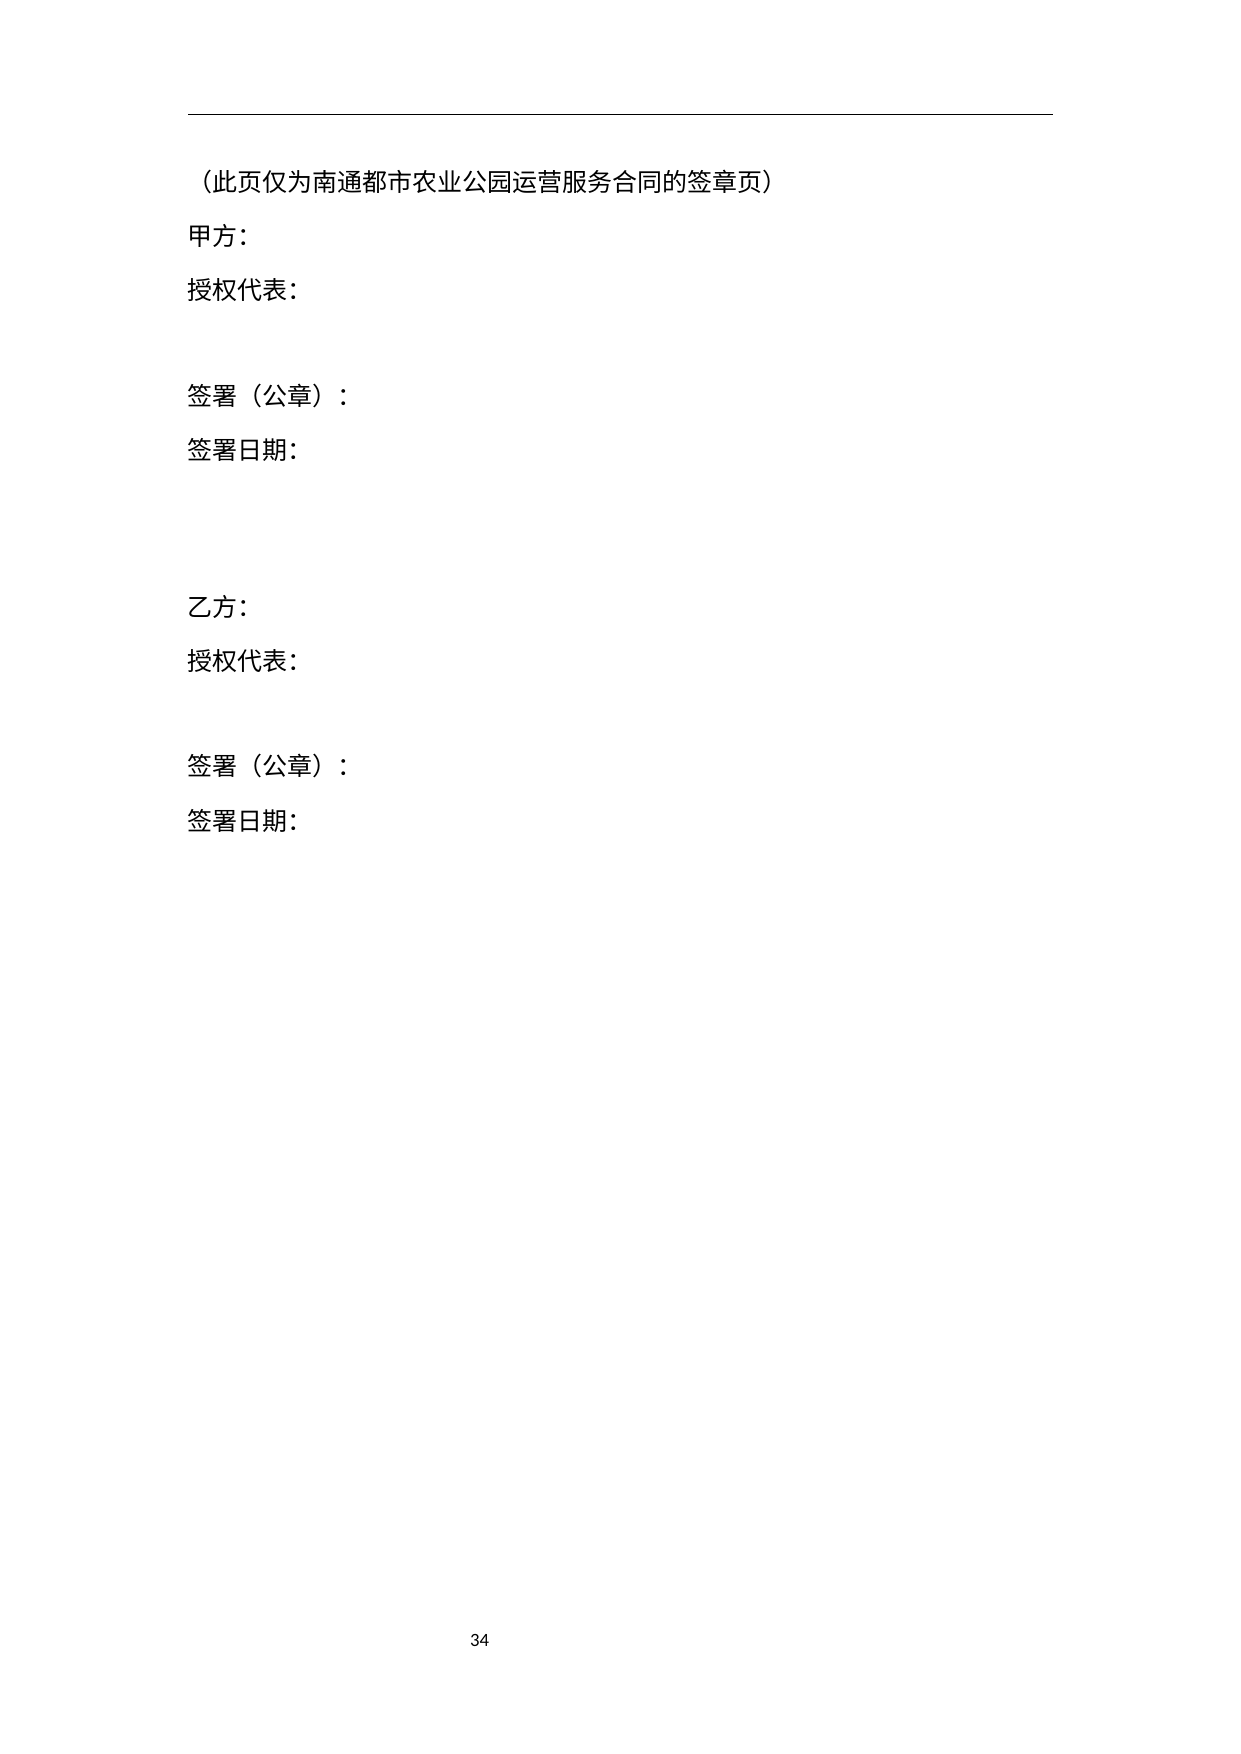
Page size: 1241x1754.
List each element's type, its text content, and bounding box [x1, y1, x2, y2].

text 签署（公章）： [187, 376, 1053, 412]
text 签署（公章）： [187, 747, 1053, 783]
text 签署日期： [187, 801, 1053, 837]
text 授权代表： [187, 641, 1053, 678]
text 签署日期： [187, 431, 1053, 467]
text 甲方： [187, 216, 1053, 253]
text 授权代表： [187, 271, 1053, 307]
text （此页仅为南通都市农业公园运营服务合同的签章页） [187, 162, 1053, 198]
text 乙方： [187, 587, 1053, 623]
